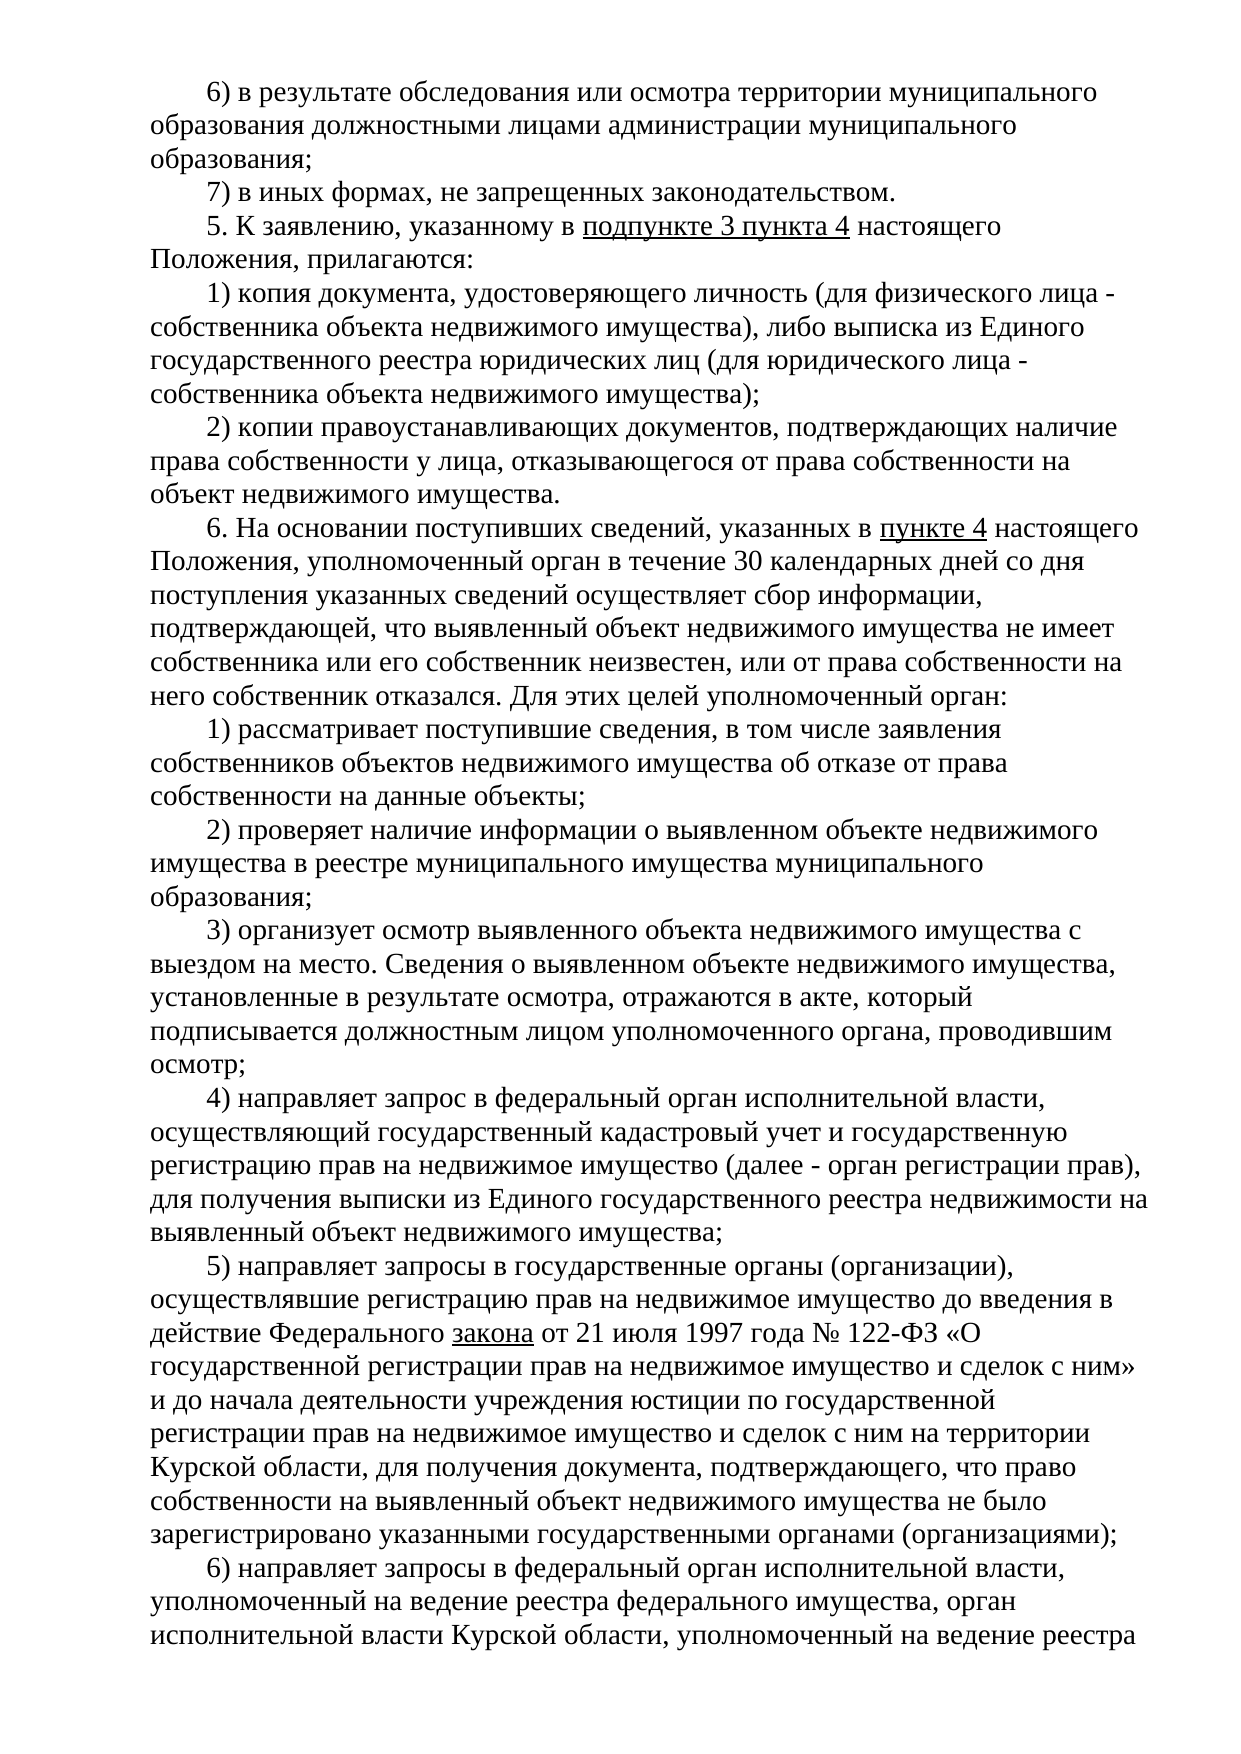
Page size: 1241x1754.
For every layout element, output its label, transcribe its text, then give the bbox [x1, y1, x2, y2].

text 2) копии правоустанавливающих документов, подтверждающих наличие права собственности у лица, отказывающегося от права собственности на объект недвижимого имущества. [150, 409, 1152, 510]
text 2) проверяет наличие информации о выявленном объекте недвижимого имущества в реестре муниципального имущества муниципального образования; [150, 812, 1152, 912]
text 1) рассматривает поступившие сведения, в том числе заявления собственников объектов недвижимого имущества об отказе от права собственности на данные объекты; [150, 711, 1152, 812]
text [150, 1550, 1152, 1650]
text 1) копия документа, удостоверяющего личность (для физического лица - собственника объекта недвижимого имущества), либо выписка из Единого государственного реестра юридических лиц (для юридического лица - собственника объекта недвижимого имущества); [150, 275, 1152, 409]
text 6) в результате обследования или осмотра территории муниципального образования должностными лицами администрации муниципального образования; [150, 74, 1152, 174]
text 7) в иных формах, не запрещенных законодательством. [150, 174, 1152, 208]
text 6. На основании поступивших сведений, указанных в пункте 4 настоящего Положения, уполномоченный орган в течение 30 календарных дней со дня поступления указанных сведений осуществляет сбор информации, подтверждающей, что выявленный объект недвижимого имущества не имеет собственника или его собственник неизвестен, или от права собственности на него собственник отказался. Для этих целей уполномоченный орган: [150, 510, 1152, 711]
text 5) направляет запросы в государственные органы (организации), осуществлявшие регистрацию прав на недвижимое имущество до введения в действие Федерального закона от 21 июля 1997 года № 122-ФЗ «О государственной регистрации прав на недвижимое имущество и сделок с ним» и до начала деятельности учреждения юстиции по государственной регистрации прав на недвижимое имущество и сделок с ним на территории Курской области, для получения документа, подтверждающего, что право собственности на выявленный объект недвижимого имущества не было зарегистрировано указанными государственными органами (организациями); [150, 1248, 1152, 1550]
text 5. К заявлению, указанному в подпункте 3 пункта 4 настоящего Положения, прилагаются: [150, 208, 1152, 275]
text 3) организует осмотр выявленного объекта недвижимого имущества с выездом на место. Сведения о выявленном объекте недвижимого имущества, установленные в результате осмотра, отражаются в акте, который подписывается должностным лицом уполномоченного органа, проводившим осмотр; [150, 912, 1152, 1080]
text 4) направляет запрос в федеральный орган исполнительной власти, осуществляющий государственный кадастровый учет и государственную регистрацию прав на недвижимое имущество (далее - орган регистрации прав), для получения выписки из Единого государственного реестра недвижимости на выявленный объект недвижимого имущества; [150, 1080, 1152, 1248]
